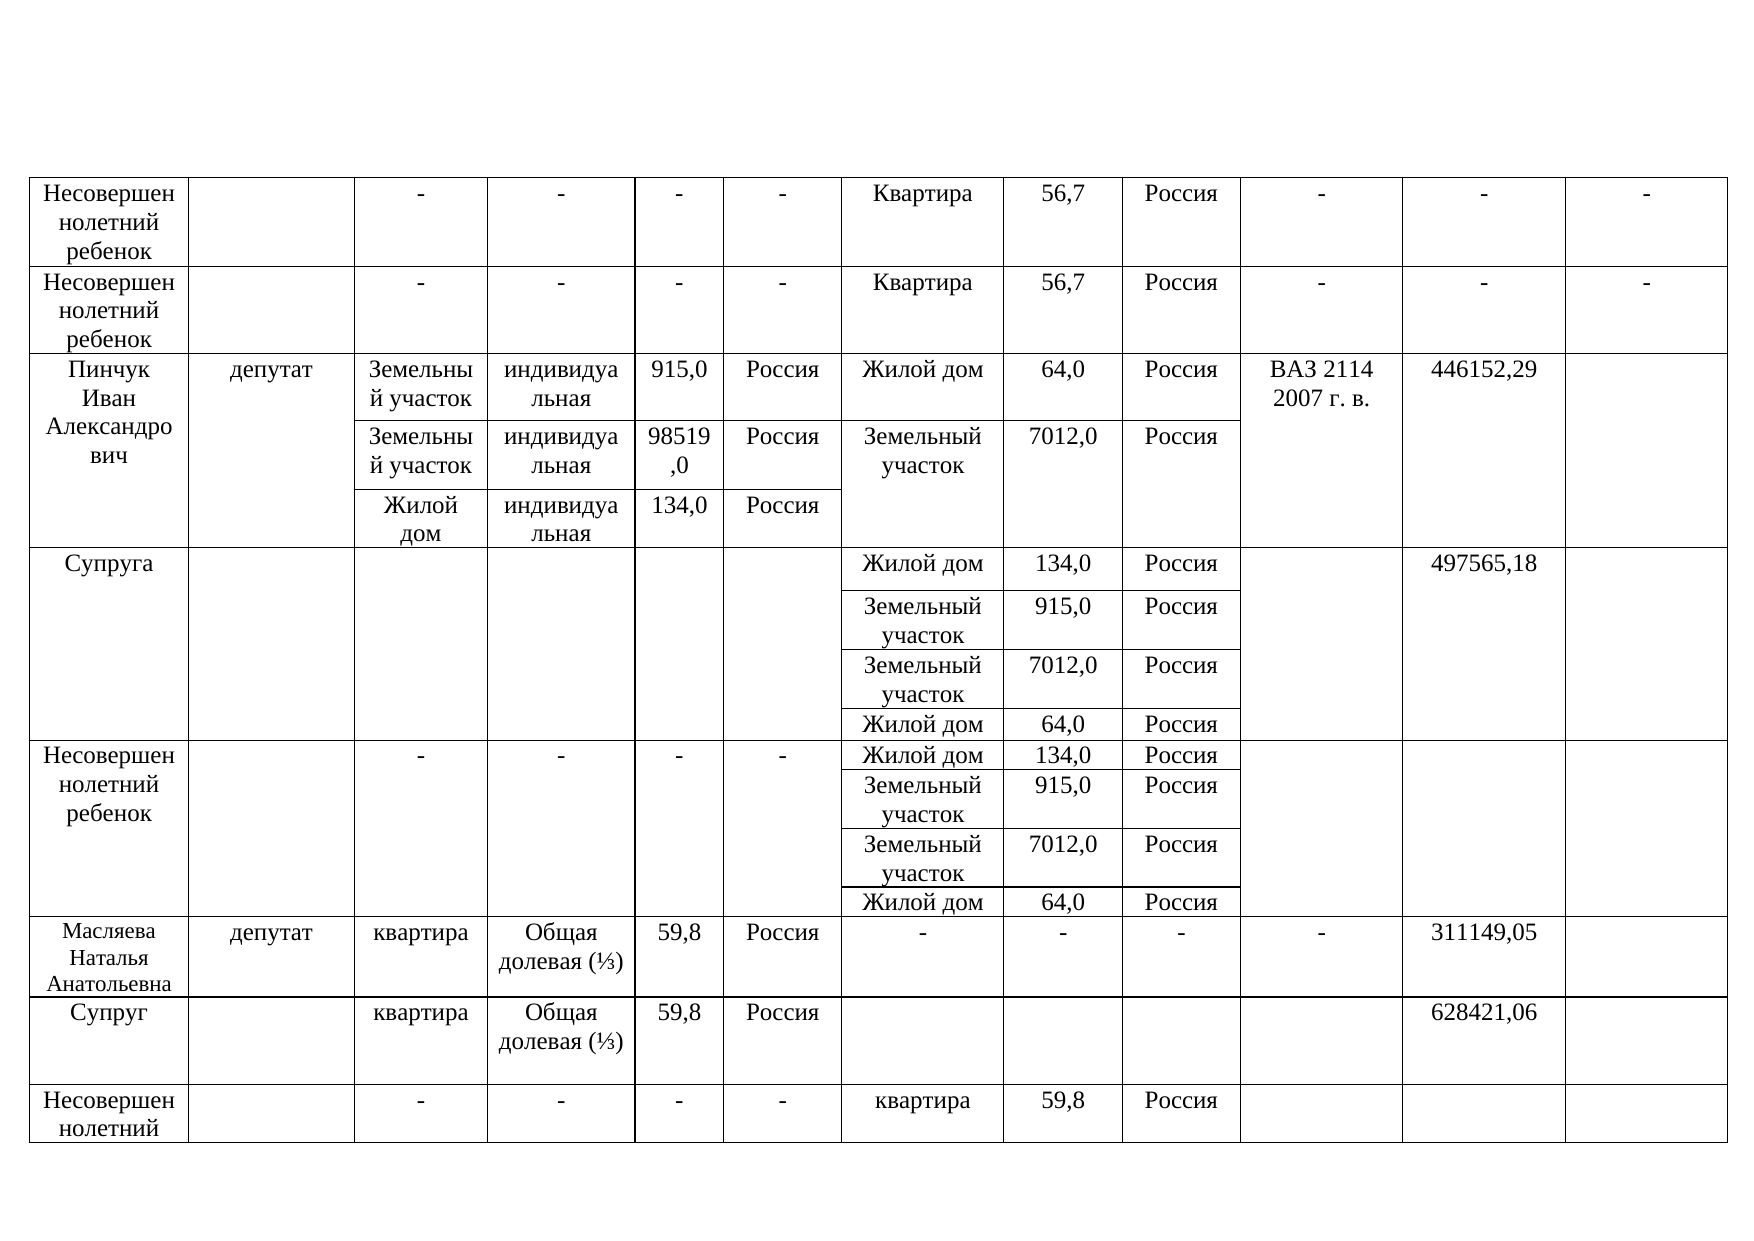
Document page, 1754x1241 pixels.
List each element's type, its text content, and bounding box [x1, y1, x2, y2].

table_cell - [355, 267, 487, 353]
table_cell - [1403, 267, 1565, 353]
table_cell [355, 548, 487, 739]
table_cell индивидуальная [488, 354, 634, 420]
table_cell Супруг [30, 998, 188, 1084]
table_cell 7012,0 [1004, 650, 1122, 708]
table_cell Жилой дом [355, 490, 487, 547]
table_cell Жилой дом [842, 741, 1003, 769]
table_cell - [488, 1085, 634, 1142]
table_cell 628421,06 [1403, 998, 1565, 1084]
table_cell квартира [842, 1085, 1003, 1142]
table_cell [189, 1085, 354, 1142]
table_cell Россия [1123, 741, 1240, 769]
table_cell Россия [1123, 1085, 1240, 1142]
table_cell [30, 1085, 188, 1142]
table_cell Россия [724, 421, 841, 489]
table_cell [842, 998, 1003, 1084]
table_cell - [1123, 917, 1240, 996]
table_cell [189, 267, 354, 353]
table_cell Земельный участок [842, 650, 1003, 708]
table_cell депутат [189, 917, 354, 996]
table_cell ВАЗ 2114 2007 г. в. [1241, 354, 1402, 547]
table_cell Квартира [842, 178, 1003, 266]
table_cell - [842, 917, 1003, 996]
table_cell - [1241, 178, 1402, 266]
table_cell Россия [1123, 267, 1240, 353]
table_cell [1566, 917, 1727, 996]
table_cell 64,0 [1004, 709, 1122, 739]
table_cell Земельный участок [842, 421, 1003, 547]
table_cell - [724, 178, 841, 266]
table_cell 134,0 [636, 490, 723, 547]
table_cell Земельный участок [842, 770, 1003, 828]
table_cell Супруга [30, 548, 188, 739]
table_cell - [355, 741, 487, 916]
table_cell Россия [724, 998, 841, 1084]
table_cell 7012,0 [1004, 829, 1122, 886]
table_cell Жилой дом [842, 709, 1003, 739]
table_cell 134,0 [1004, 548, 1122, 590]
table_cell - [488, 267, 634, 353]
table_cell Россия [724, 917, 841, 996]
table_cell - [1566, 178, 1727, 266]
table_cell Россия [724, 490, 841, 547]
table_cell Несовершеннолетний ребенок [30, 178, 188, 266]
table_cell 446152,29 [1403, 354, 1565, 547]
table_cell - [1241, 917, 1402, 996]
table_cell Земельный участок [842, 829, 1003, 886]
table_cell Россия [1123, 548, 1240, 590]
table_cell квартира [355, 998, 487, 1084]
table_cell 134,0 [1004, 741, 1122, 769]
table_cell 56,7 [1004, 178, 1122, 266]
table_cell [1004, 998, 1122, 1084]
table_cell [1241, 741, 1402, 916]
table_cell Россия [1123, 421, 1240, 547]
table_cell Россия [1123, 770, 1240, 828]
table_cell Жилой дом [842, 354, 1003, 420]
table_cell - [1566, 267, 1727, 353]
table_cell Земельный участок [842, 591, 1003, 649]
table_cell квартира [355, 917, 487, 996]
table_cell - [488, 741, 634, 916]
table_cell Россия [1123, 178, 1240, 266]
table_cell депутат [189, 354, 354, 547]
table_cell [189, 741, 354, 916]
table_cell 56,7 [1004, 267, 1122, 353]
table_cell Земельный участок [355, 421, 487, 489]
table_cell - [724, 267, 841, 353]
table_cell 64,0 [1004, 354, 1122, 420]
table_cell 915,0 [1004, 770, 1122, 828]
table_cell [189, 548, 354, 739]
table_cell - [636, 1085, 723, 1142]
table_cell Россия [724, 354, 841, 420]
table_cell индивидуальная [488, 421, 634, 489]
table_cell Земельный участок [355, 354, 487, 420]
table_cell [1123, 998, 1240, 1084]
table_cell - [488, 178, 634, 266]
table_cell [488, 548, 634, 739]
table_cell Россия [1123, 591, 1240, 649]
table_cell - [1403, 178, 1565, 266]
table_cell Россия [1123, 888, 1240, 916]
table_cell Россия [1123, 650, 1240, 708]
table_cell Квартира [842, 267, 1003, 353]
table_cell - [1241, 267, 1402, 353]
table_cell [1566, 548, 1727, 739]
table_cell [1566, 354, 1727, 547]
table_cell Общая долевая (⅓) [488, 998, 634, 1084]
table_cell - [1004, 917, 1122, 996]
table_cell Россия [1123, 709, 1240, 739]
table_cell [1566, 1085, 1727, 1142]
table_cell Россия [1123, 354, 1240, 420]
table_cell 59,8 [636, 917, 723, 996]
table_cell - [355, 1085, 487, 1142]
table_cell Россия [1123, 829, 1240, 886]
table_cell - [724, 741, 841, 916]
table_cell [636, 548, 723, 739]
table_cell [1241, 548, 1402, 739]
table_cell 497565,18 [1403, 548, 1565, 739]
table_cell [189, 178, 354, 266]
table_cell [189, 998, 354, 1084]
table_cell Жилой дом [842, 548, 1003, 590]
table_cell - [636, 178, 723, 266]
table_cell индивидуальная [488, 490, 634, 547]
table_cell [1566, 741, 1727, 916]
table_cell 915,0 [1004, 591, 1122, 649]
table_cell - [636, 741, 723, 916]
table_cell Общая долевая (⅓) [488, 917, 634, 996]
table_cell Несовершеннолетний ребенок [30, 267, 188, 353]
table_cell Несовершеннолетний ребенок [30, 741, 188, 916]
table_cell 98519,0 [636, 421, 723, 489]
table_cell [1241, 998, 1402, 1084]
table_cell [1403, 741, 1565, 916]
table_cell 59,8 [636, 998, 723, 1084]
table_cell Пинчук Иван Александрович [30, 354, 188, 547]
table_cell [724, 548, 841, 739]
table_cell [1403, 1085, 1565, 1142]
table_cell Масляева Наталья Анатольевна [30, 917, 188, 996]
table_cell - [636, 267, 723, 353]
table_cell [1566, 998, 1727, 1084]
table_cell [1241, 1085, 1402, 1142]
table_cell - [724, 1085, 841, 1142]
table_cell 915,0 [636, 354, 723, 420]
table_cell 64,0 [1004, 888, 1122, 916]
table_cell 7012,0 [1004, 421, 1122, 547]
table_cell - [355, 178, 487, 266]
table_cell Жилой дом [842, 888, 1003, 916]
table_cell 311149,05 [1403, 917, 1565, 996]
table_cell 59,8 [1004, 1085, 1122, 1142]
